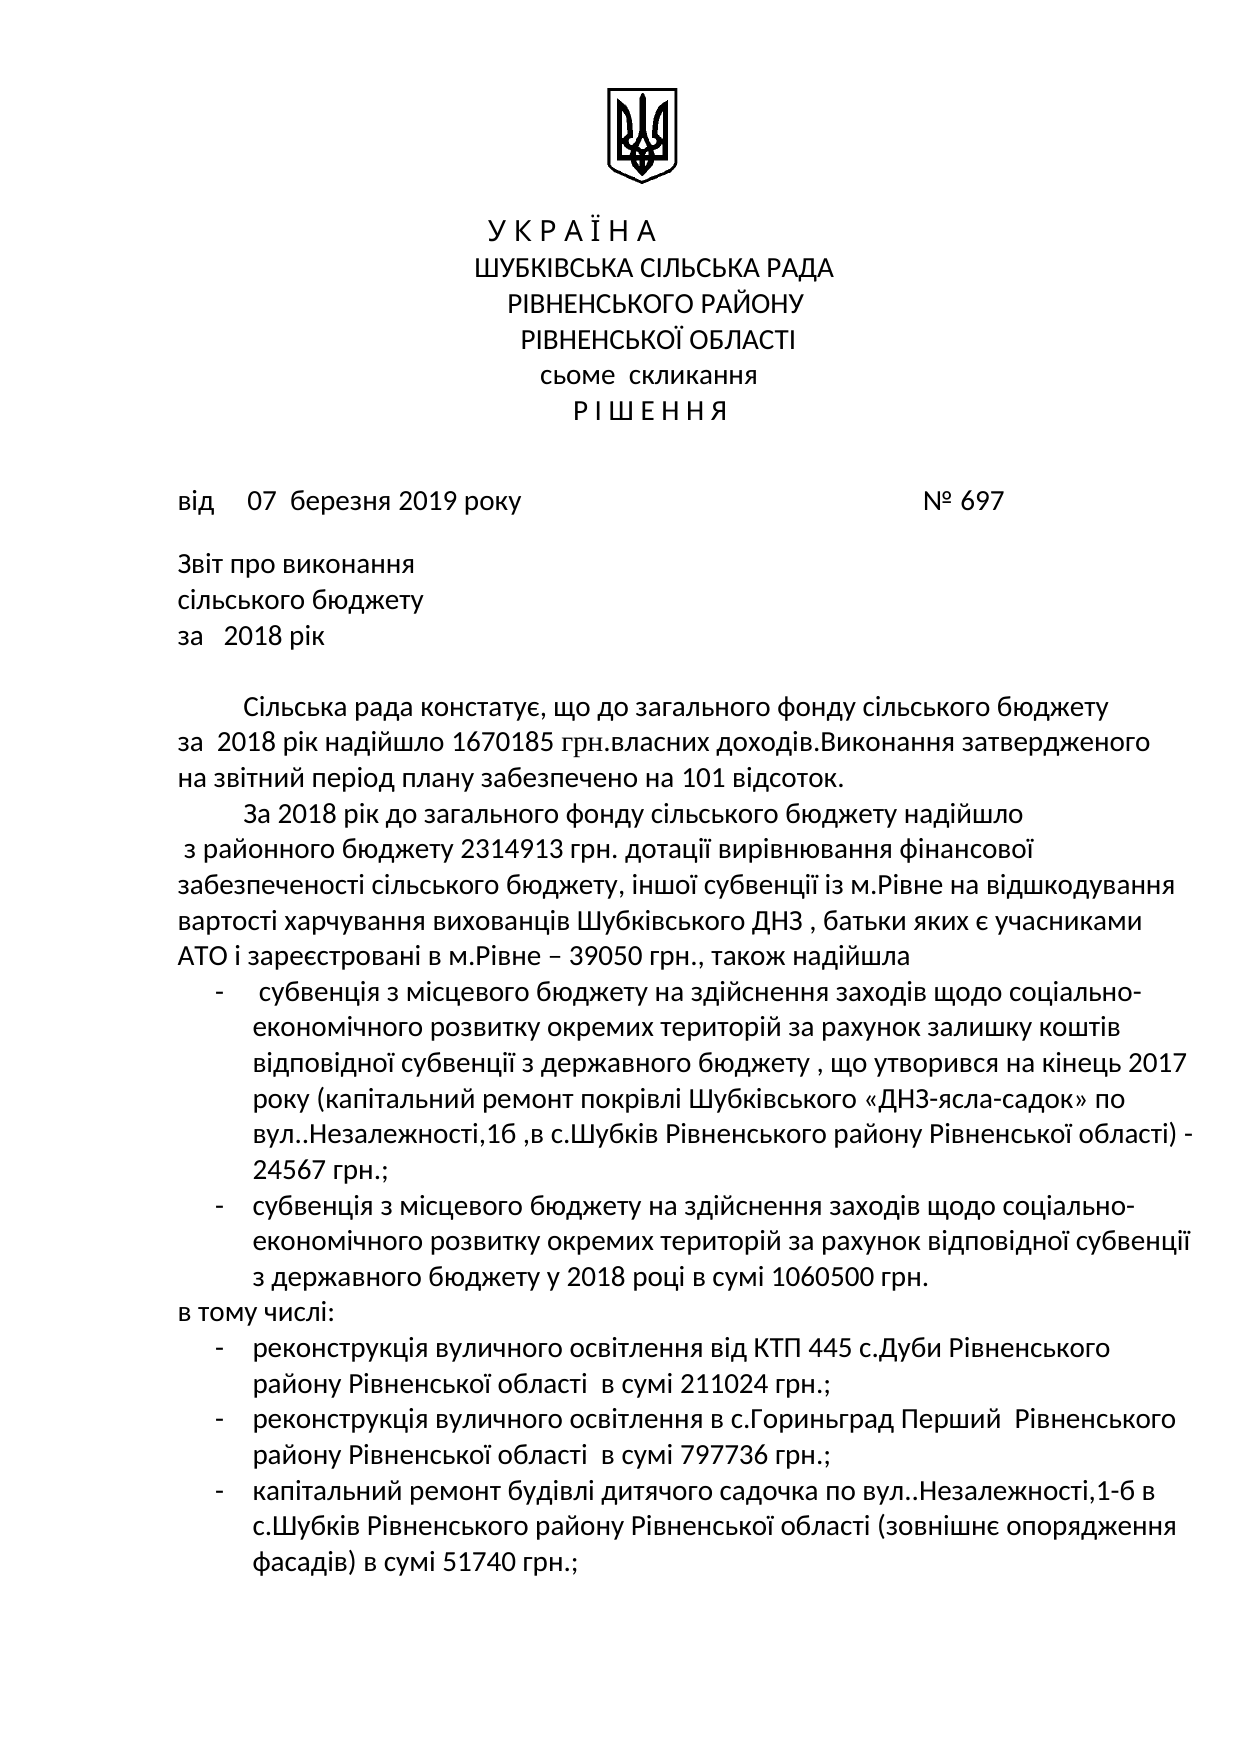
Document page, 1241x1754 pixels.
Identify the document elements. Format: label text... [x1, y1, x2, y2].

text від 07 березня 2019 року № 697 [177, 482, 1181, 517]
text ШУБКІВСЬКА СІЛЬСЬКА РАДА [177, 249, 1181, 285]
text Звіт про виконання [177, 545, 1181, 581]
text з районного бюджету 2314913 грн. дотації вирівнювання фінансової забезпеченості сільського бюджету, іншої субвенції із м.Рівне на відшкодування вартості харчування вихованців Шубківського ДНЗ , батьки яких є учасниками АТО і зареєстровані в м.Рівне – 39050 грн., також надійшла [177, 830, 1196, 973]
picture [607, 88, 678, 184]
text сільського бюджету [177, 581, 1181, 617]
text за 2018 рік надійшло 1670185 грн.власних доходів.Виконання затвердженого на звітний період плану забезпечено на 101 відсоток. [177, 723, 1181, 795]
list реконструкція вуличного освітлення від КТП 445 с.Дуби Рівненського району Рівненської області в сумі 211024 грн.; [215, 1329, 1196, 1400]
text РІВНЕНСЬКОГО РАЙОНУ [177, 285, 1181, 321]
list реконструкція вуличного освітлення в с.Гориньград Перший Рівненського району Рівненської області в сумі 797736 грн.; [215, 1400, 1196, 1472]
text За 2018 рік до загального фонду сільського бюджету надійшло [177, 795, 1196, 830]
list субвенція з місцевого бюджету на здійснення заходів щодо соціально-економічного розвитку окремих територій за рахунок відповідної субвенції з державного бюджету у 2018 році в сумі 1060500 грн. [215, 1187, 1196, 1293]
text Р І Ш Е Н Н Я [177, 392, 1181, 428]
list субвенція з місцевого бюджету на здійснення заходів щодо соціально-економічного розвитку окремих територій за рахунок залишку коштів відповідної субвенції з державного бюджету , що утворився на кінець 2017 року (капітальний ремонт покрівлі Шубківського «ДНЗ-ясла-садок» по вул..Незалежності,1б ,в с.Шубків Рівненського району Рівненської області) -24567 грн.; [215, 973, 1196, 1187]
text РІВНЕНСЬКОЇ ОБЛАСТІ [177, 321, 1181, 356]
text за 2018 рік [177, 617, 1181, 652]
text Сільська рада констатує, що до загального фонду сільського бюджету [177, 688, 1181, 723]
subtitle У К Р А Ї Н А [177, 210, 1181, 249]
text в тому числі: [177, 1293, 1196, 1329]
text сьоме скликання [177, 356, 1181, 392]
list капітальний ремонт будівлі дитячого садочка по вул..Незалежності,1-б в с.Шубків Рівненського району Рівненської області (зовнішнє опорядження фасадів) в сумі 51740 грн.; [215, 1472, 1196, 1578]
